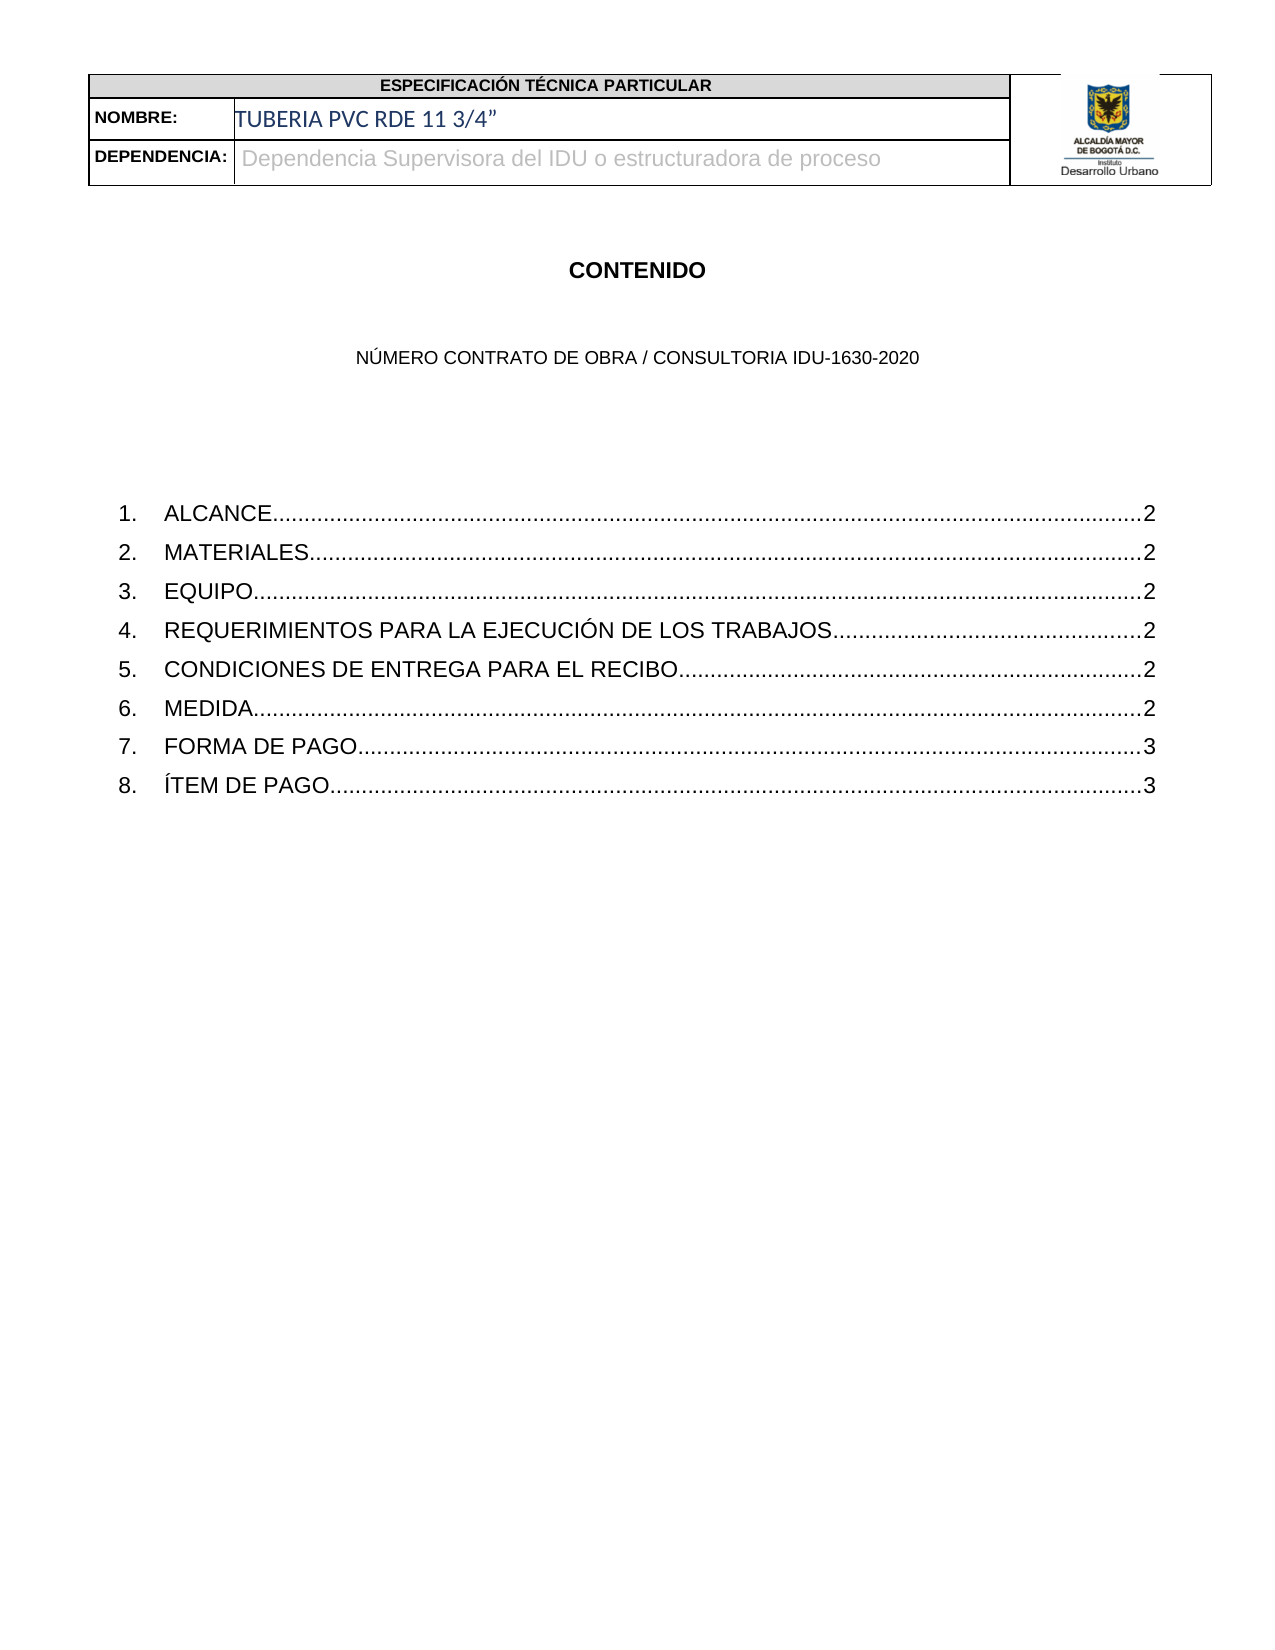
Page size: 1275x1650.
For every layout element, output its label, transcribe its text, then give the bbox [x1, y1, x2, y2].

picture [1060, 74, 1160, 185]
text CONTENIDO [118, 257, 1157, 283]
text NÚMERO CONTRATO DE OBRA / CONSULTORIA IDU-1630-2020 [118, 347, 1157, 368]
